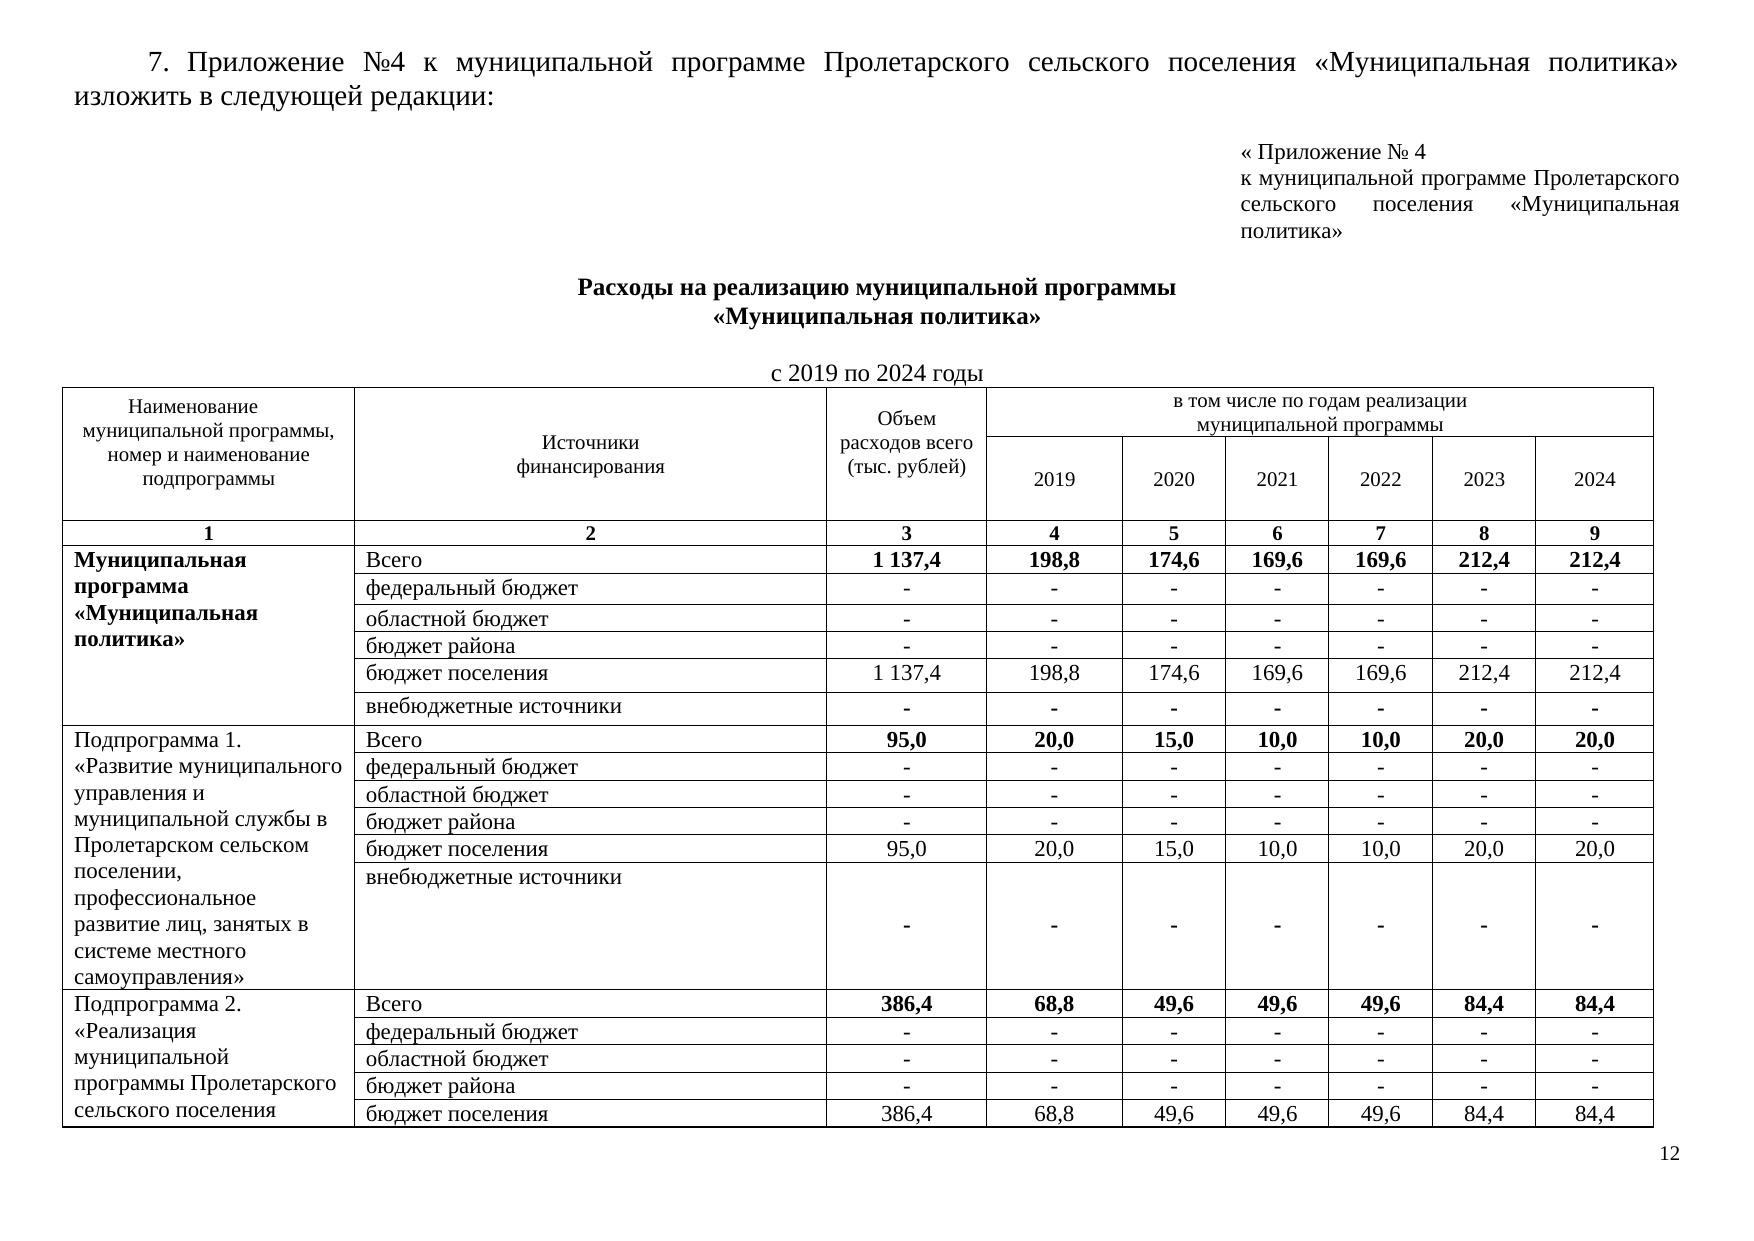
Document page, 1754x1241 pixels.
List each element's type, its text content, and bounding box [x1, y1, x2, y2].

table_cell - [1329, 693, 1432, 725]
table_cell - [1226, 808, 1328, 834]
table_cell 169,6 [1329, 546, 1432, 573]
table_cell - [1123, 1045, 1225, 1072]
text 7. Приложение №4 к муниципальной программе Пролетарского сельского поселения «Муниципальная политика» изложить в следующей редакции: [74, 44, 1680, 111]
table_cell - [827, 1045, 986, 1072]
text с 2019 по 2024 годы [74, 358, 1680, 387]
table_cell 20,0 [1433, 835, 1535, 862]
table_cell - [1329, 808, 1432, 834]
table_cell 1 137,4 [827, 546, 986, 573]
table_cell - [1226, 1073, 1328, 1099]
table_cell 6 [1226, 521, 1328, 545]
table_cell 3 [827, 521, 986, 545]
table_cell - [1123, 632, 1225, 658]
table_cell - [987, 1018, 1122, 1044]
table_cell - [827, 693, 986, 725]
table_header Источники финансирования [355, 388, 826, 520]
table_cell 386,4 [827, 1100, 986, 1126]
table_cell 8 [1433, 521, 1535, 545]
table_cell - [827, 1073, 986, 1099]
table_header Наименование муниципальной программы, номер и наименование подпрограммы [63, 388, 354, 520]
table_cell 10,0 [1329, 835, 1432, 862]
table_cell - [1536, 1073, 1653, 1099]
table_cell 10,0 [1226, 835, 1328, 862]
table_cell 20,0 [987, 726, 1122, 752]
table_cell - [1536, 693, 1653, 725]
table_cell 212,4 [1536, 546, 1653, 573]
table_cell 49,6 [1123, 1100, 1225, 1126]
table_cell - [1329, 574, 1432, 603]
table_cell - [1536, 632, 1653, 658]
table_cell 68,8 [987, 990, 1122, 1017]
text к муниципальной программе Пролетарского сельского поселения «Муниципальная политика» [1240, 164, 1680, 243]
table_cell - [1433, 753, 1535, 779]
table_cell - [987, 693, 1122, 725]
table_cell - [1123, 574, 1225, 603]
table_cell бюджет поселения [355, 1100, 826, 1126]
table_cell - [1536, 753, 1653, 779]
table_cell - [987, 574, 1122, 603]
table_cell 9 [1536, 521, 1653, 545]
table_cell - [1536, 781, 1653, 807]
table_cell - [1329, 1018, 1432, 1044]
table_cell 7 [1329, 521, 1432, 545]
table_cell бюджет района [355, 808, 826, 834]
table_cell - [827, 605, 986, 631]
table_cell - [1226, 632, 1328, 658]
table_cell федеральный бюджет [355, 1018, 826, 1044]
table_cell - [1226, 781, 1328, 807]
table_cell - [1536, 574, 1653, 603]
table_cell - [987, 808, 1122, 834]
table_cell 4 [987, 521, 1122, 545]
table_cell - [987, 632, 1122, 658]
table_cell областной бюджет [355, 605, 826, 631]
table_cell бюджет района [355, 1073, 826, 1099]
table_cell - [987, 753, 1122, 779]
table_cell 20,0 [987, 835, 1122, 862]
table_cell - [987, 781, 1122, 807]
table_cell 84,4 [1433, 1100, 1535, 1126]
table_cell 49,6 [1123, 990, 1225, 1017]
table_cell 2023 [1433, 437, 1535, 520]
table_cell 2019 [987, 437, 1122, 520]
table_cell 212,4 [1433, 659, 1535, 692]
table_cell 174,6 [1123, 659, 1225, 692]
table_cell 1 137,4 [827, 659, 986, 692]
table_cell - [1433, 781, 1535, 807]
table_cell - [1433, 574, 1535, 603]
table_cell - [987, 1045, 1122, 1072]
table_cell бюджет района [355, 632, 826, 658]
table_cell 20,0 [1536, 726, 1653, 752]
table_cell - [827, 753, 986, 779]
table_cell - [827, 863, 986, 989]
table_cell - [1329, 781, 1432, 807]
table_cell Подпрограмма 2. «Реализация муниципальной программы Пролетарского сельского поселения «Муниципальная политика» [63, 990, 354, 1126]
table_cell - [1226, 574, 1328, 603]
table_cell областной бюджет [355, 1045, 826, 1072]
table_cell 386,4 [827, 990, 986, 1017]
table_cell областной бюджет [355, 781, 826, 807]
table_cell - [987, 863, 1122, 989]
table_cell - [1329, 753, 1432, 779]
table_cell - [1123, 863, 1225, 989]
table_cell - [1433, 605, 1535, 631]
table_cell - [1536, 1018, 1653, 1044]
table_cell 15,0 [1123, 726, 1225, 752]
table_cell - [1536, 808, 1653, 834]
table_cell - [987, 1073, 1122, 1099]
table_cell 198,8 [987, 659, 1122, 692]
table_cell 169,6 [1329, 659, 1432, 692]
table_cell внебюджетные источники [355, 863, 826, 989]
table_cell 49,6 [1329, 1100, 1432, 1126]
table_cell - [1226, 693, 1328, 725]
table_cell 95,0 [827, 835, 986, 862]
table_cell 49,6 [1226, 990, 1328, 1017]
table_cell - [1433, 1018, 1535, 1044]
table_cell - [1123, 605, 1225, 631]
table_cell федеральный бюджет [355, 753, 826, 779]
table_cell 95,0 [827, 726, 986, 752]
table_cell - [827, 781, 986, 807]
table_cell - [1433, 1045, 1535, 1072]
table_cell - [1433, 1073, 1535, 1099]
table_cell 169,6 [1226, 546, 1328, 573]
table_cell - [1226, 753, 1328, 779]
table_cell Муниципальная программа «Муниципальная политика» [63, 546, 354, 725]
table_cell - [1226, 1018, 1328, 1044]
table_cell - [827, 632, 986, 658]
table_cell 2 [355, 521, 826, 545]
table_cell Подпрограмма 1. «Развитие муниципального управления и муниципальной службы в Пролетарском сельском поселении, профессиональное развитие лиц, занятых в системе местного самоуправления» [63, 726, 354, 989]
table_cell - [1123, 753, 1225, 779]
text Расходы на реализацию муниципальной программы [74, 272, 1680, 301]
table_cell Всего [355, 726, 826, 752]
table_cell 49,6 [1329, 990, 1432, 1017]
table_cell 84,4 [1536, 990, 1653, 1017]
table_cell - [827, 1018, 986, 1044]
table_cell 2024 [1536, 437, 1653, 520]
table_cell - [1123, 808, 1225, 834]
table_cell федеральный бюджет [355, 574, 826, 603]
table_cell - [1329, 605, 1432, 631]
table_cell 49,6 [1226, 1100, 1328, 1126]
text «Муниципальная политика» [74, 301, 1680, 329]
table_cell - [1329, 863, 1432, 989]
table_cell 212,4 [1433, 546, 1535, 573]
table_cell - [827, 574, 986, 603]
table_cell - [1433, 808, 1535, 834]
table_cell 10,0 [1329, 726, 1432, 752]
table_cell 20,0 [1536, 835, 1653, 862]
table_cell - [1226, 863, 1328, 989]
table_cell внебюджетные источники [355, 693, 826, 725]
table_cell 1 [63, 521, 354, 545]
table_cell - [1123, 693, 1225, 725]
table_header Объем расходов всего (тыс. рублей) [827, 388, 986, 520]
table_cell - [827, 808, 986, 834]
table_cell - [1329, 1045, 1432, 1072]
table_cell бюджет поселения [355, 659, 826, 692]
table_cell - [1123, 781, 1225, 807]
table_cell - [1226, 1045, 1328, 1072]
table_cell - [1536, 605, 1653, 631]
table_cell - [1329, 632, 1432, 658]
table_cell - [1433, 863, 1535, 989]
table_cell - [987, 605, 1122, 631]
table_cell 15,0 [1123, 835, 1225, 862]
table_cell 2020 [1123, 437, 1225, 520]
table_cell 20,0 [1433, 726, 1535, 752]
table_cell - [1329, 1073, 1432, 1099]
table_cell - [1433, 632, 1535, 658]
table_cell 5 [1123, 521, 1225, 545]
table_cell - [1536, 863, 1653, 989]
table_cell 169,6 [1226, 659, 1328, 692]
table_cell - [1123, 1018, 1225, 1044]
table_cell 2021 [1226, 437, 1328, 520]
table_cell Всего [355, 990, 826, 1017]
table_cell - [1226, 605, 1328, 631]
table_header в том числе по годам реализации муниципальной программы [987, 388, 1653, 436]
table_cell 174,6 [1123, 546, 1225, 573]
table_cell 212,4 [1536, 659, 1653, 692]
table_cell - [1536, 1045, 1653, 1072]
table_cell 68,8 [987, 1100, 1122, 1126]
table_cell - [1123, 1073, 1225, 1099]
table_cell - [1433, 693, 1535, 725]
text « Приложение № 4 [1240, 138, 1680, 164]
table_cell 2022 [1329, 437, 1432, 520]
table_cell 10,0 [1226, 726, 1328, 752]
table_cell Всего [355, 546, 826, 573]
table_cell 84,4 [1536, 1100, 1653, 1126]
table_cell 198,8 [987, 546, 1122, 573]
table_cell 84,4 [1433, 990, 1535, 1017]
table_cell бюджет поселения [355, 835, 826, 862]
